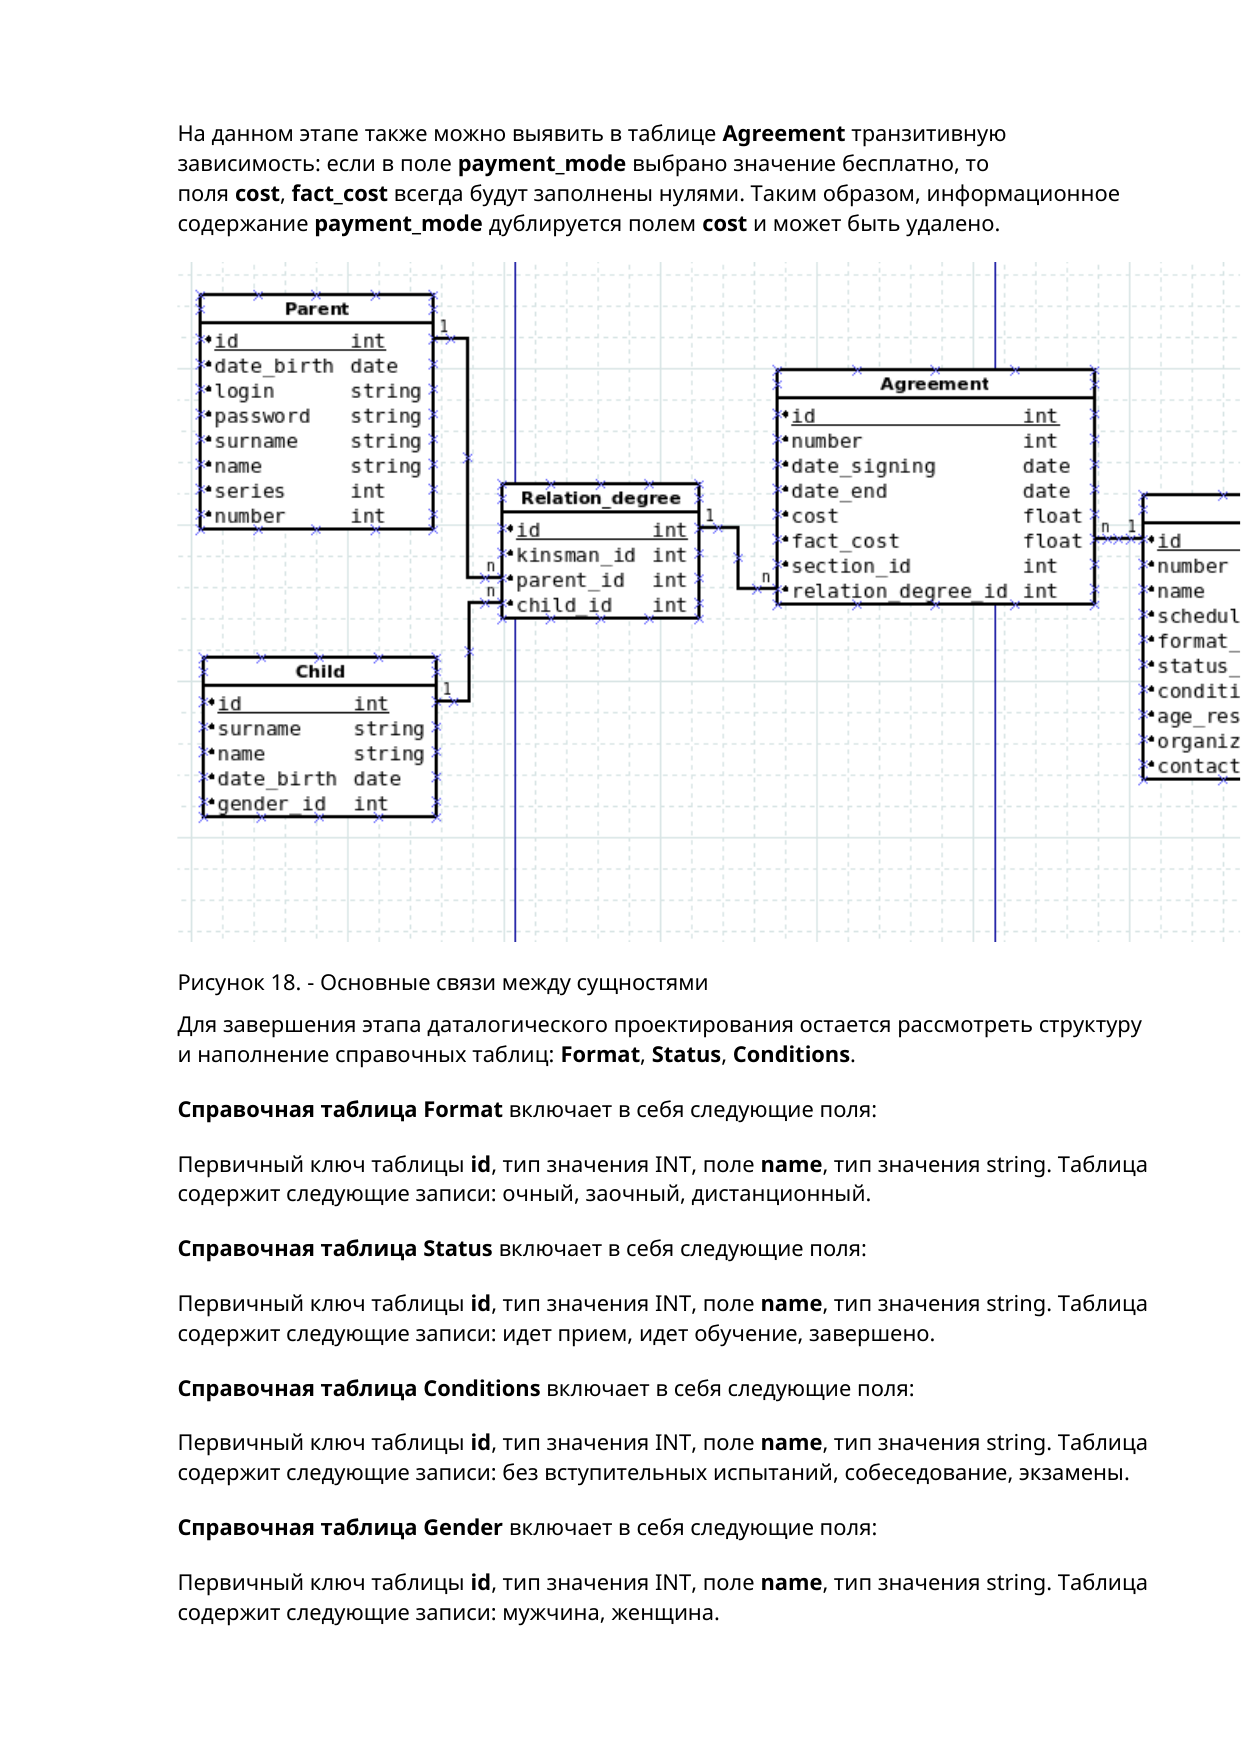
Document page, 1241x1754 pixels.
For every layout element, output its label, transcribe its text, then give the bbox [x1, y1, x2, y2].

text Первичный ключ таблицы id, тип значения INT, поле name, тип значения string. Таблица содержит следующие записи: идет прием, идет обучение, завершено. [177, 1288, 1152, 1348]
text Рисунок 18. - Основные связи между сущностями [177, 967, 1152, 997]
text Для завершения этапа даталогического проектирования остается рассмотреть структуру и наполнение справочных таблиц: Format, Status, Conditions. [177, 1009, 1152, 1069]
text На данном этапе также можно выявить в таблице Agreement транзитивную зависимость: если в поле payment_mode выбрано значение бесплатно, то поля cost, fact_cost всегда будут заполнены нулями. Таким образом, информационное содержание payment_mode дублируется полем cost и может быть удалено. [177, 118, 1152, 237]
text Справочная таблица Status включает в себя следующие поля: [177, 1233, 1152, 1263]
text Первичный ключ таблицы id, тип значения INT, поле name, тип значения string. Таблица содержит следующие записи: очный, заочный, дистанционный. [177, 1149, 1152, 1208]
text Первичный ключ таблицы id, тип значения INT, поле name, тип значения string. Таблица содержит следующие записи: без вступительных испытаний, собеседование, экзамены. [177, 1427, 1152, 1487]
picture [177, 262, 1241, 942]
text Справочная таблица Format включает в себя следующие поля: [177, 1094, 1152, 1124]
text Справочная таблица Gender включает в себя следующие поля: [177, 1512, 1152, 1542]
text Первичный ключ таблицы id, тип значения INT, поле name, тип значения string. Таблица содержит следующие записи: мужчина, женщина. [177, 1567, 1152, 1626]
text Справочная таблица Conditions включает в себя следующие поля: [177, 1373, 1152, 1402]
